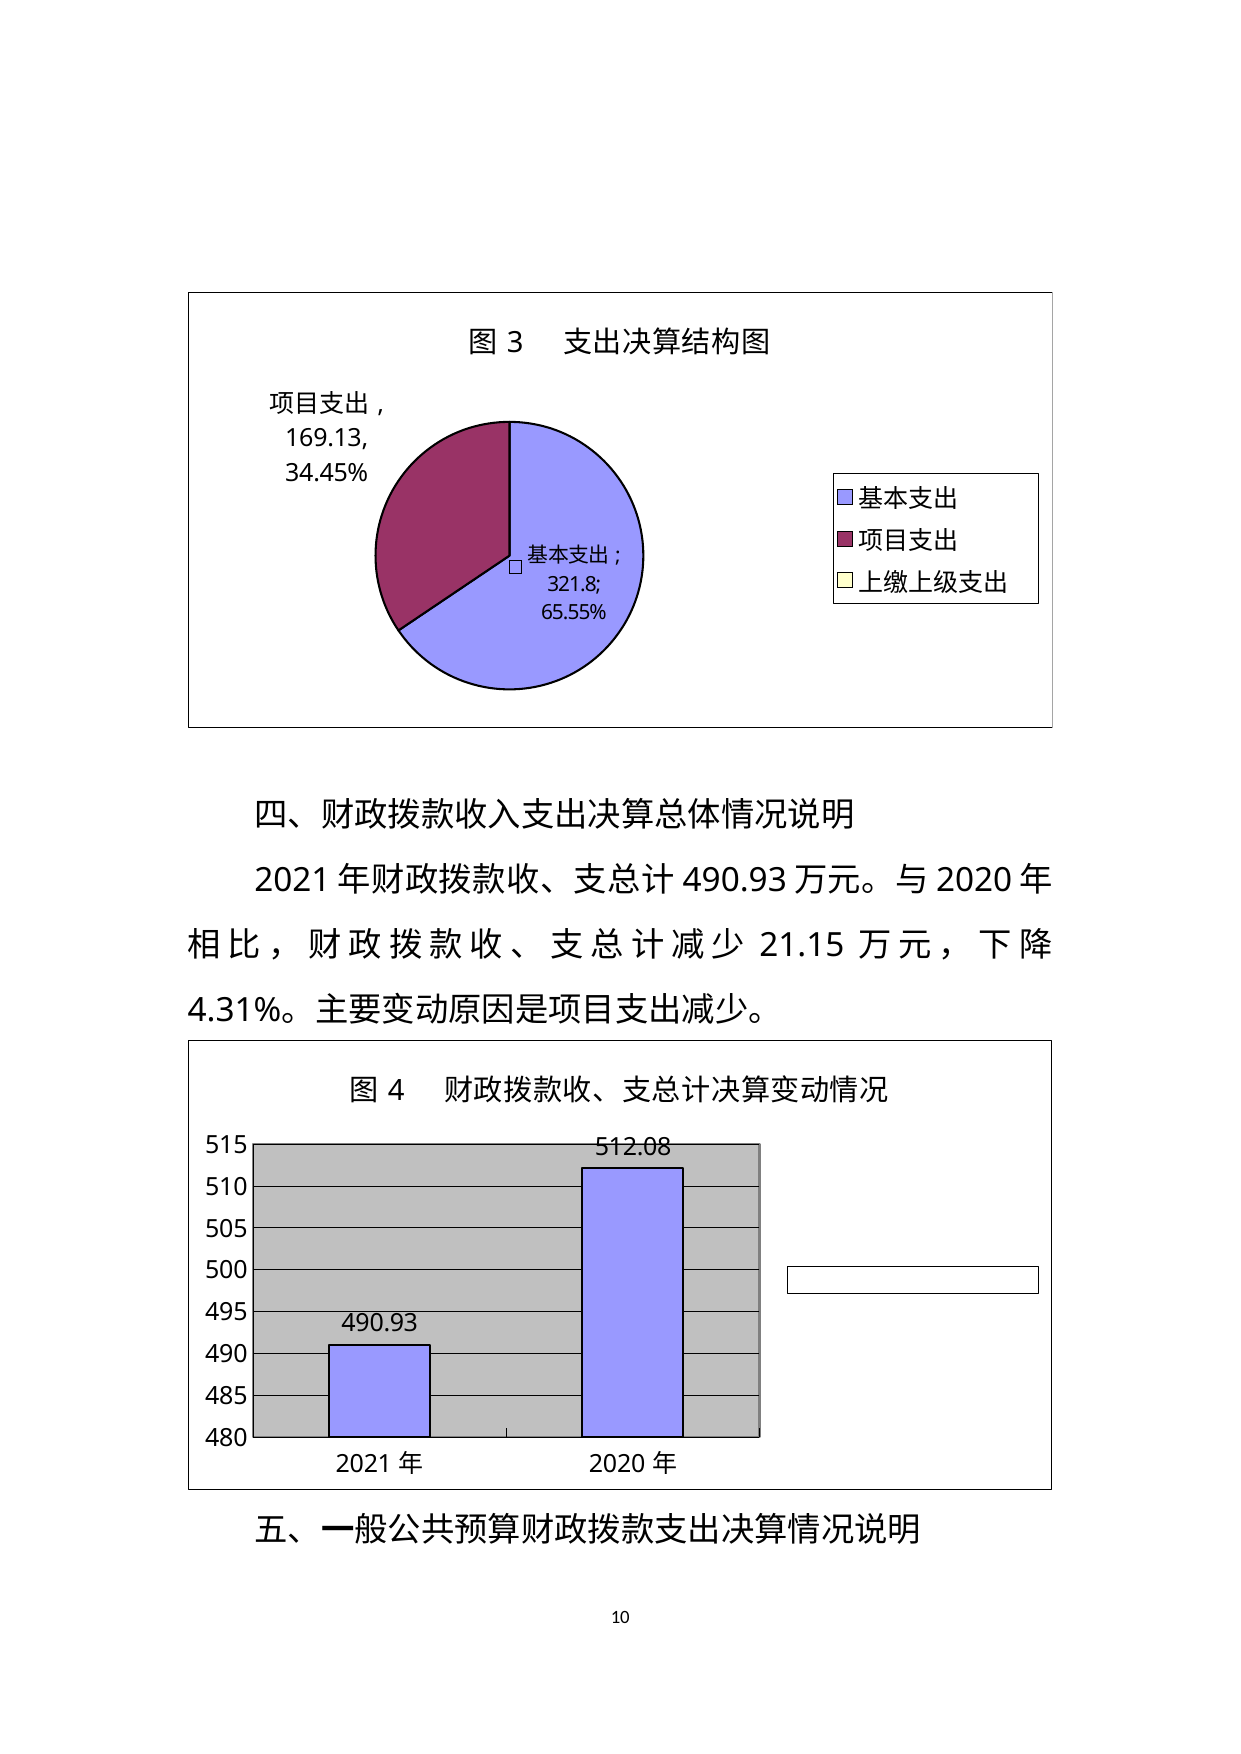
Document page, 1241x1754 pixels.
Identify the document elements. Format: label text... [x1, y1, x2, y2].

text 2021年财政拨款收、支总计490.93万元。与2020年相比，财政拨款收、支总计减少21.15万元，下降4.31%。主要变动原因是项目支出减少。 [187, 844, 1053, 1039]
text 四、财政拨款收入支出决算总体情况说明 [187, 779, 1053, 844]
text 五、一般公共预算财政拨款支出决算情况说明 [187, 1494, 1053, 1559]
